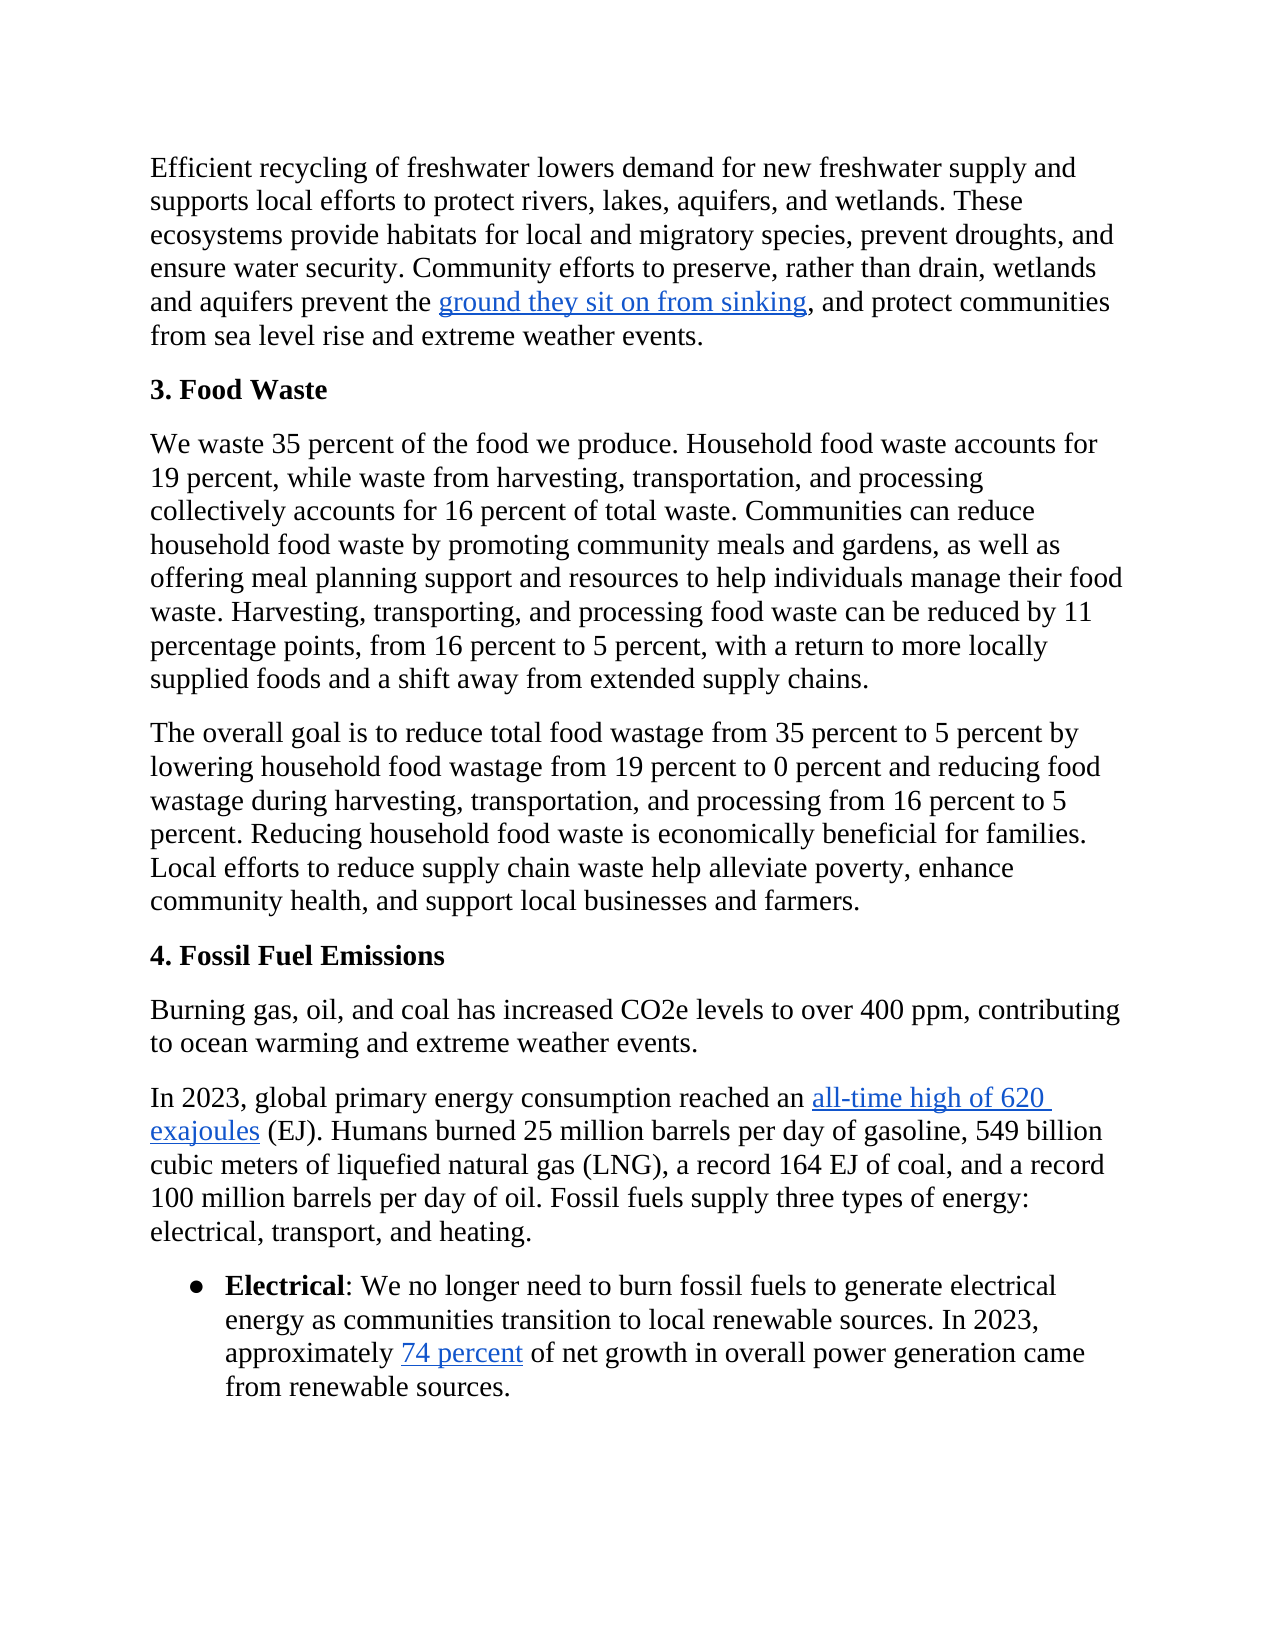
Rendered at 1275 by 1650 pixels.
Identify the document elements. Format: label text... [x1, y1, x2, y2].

text We waste 35 percent of the food we produce. Household food waste accounts for 19 percent, while waste from harvesting, transportation, and processing collectively accounts for 16 percent of total waste. Communities can reduce household food waste by promoting community meals and gardens, as well as offering meal planning support and resources to help individuals manage their food waste. Harvesting, transporting, and processing food waste can be reduced by 11 percentage points, from 16 percent to 5 percent, with a return to more locally supplied foods and a shift away from extended supply chains. [150, 426, 1125, 695]
text 3. Food Waste [150, 372, 1125, 406]
text The overall goal is to reduce total food wastage from 35 percent to 5 percent by lowering household food wastage from 19 percent to 0 percent and reducing food wastage during harvesting, transportation, and processing from 16 percent to 5 percent. Reducing household food waste is economically beneficial for families. Local efforts to reduce supply chain waste help alleviate poverty, enhance community health, and support local businesses and farmers. [150, 716, 1125, 917]
text Efficient recycling of freshwater lowers demand for new freshwater supply and supports local efforts to protect rivers, lakes, aquifers, and wetlands. These ecosystems provide habitats for local and migratory species, prevent droughts, and ensure water security. Community efforts to preserve, rather than drain, wetlands and aquifers prevent the ground they sit on from sinking, and protect communities from sea level rise and extreme weather events. [150, 150, 1125, 351]
text Burning gas, oil, and coal has increased CO2e levels to over 400 ppm, contributing to ocean warming and extreme weather events. [150, 992, 1125, 1059]
list Electrical: We no longer need to burn fossil fuels to generate electrical energy as communities transition to local renewable sources. In 2023, approximately 74 percent of net growth in overall power generation came from renewable sources. [187, 1268, 1125, 1403]
text In 2023, global primary energy consumption reached an all-time high of 620 exajoules (EJ). Humans burned 25 million barrels per day of gasoline, 549 billion cubic meters of liquefied natural gas (LNG), a record 164 EJ of coal, and a record 100 million barrels per day of oil. Fossil fuels supply three types of energy: electrical, transport, and heating. [150, 1080, 1125, 1248]
text 4. Fossil Fuel Emissions [150, 938, 1125, 971]
